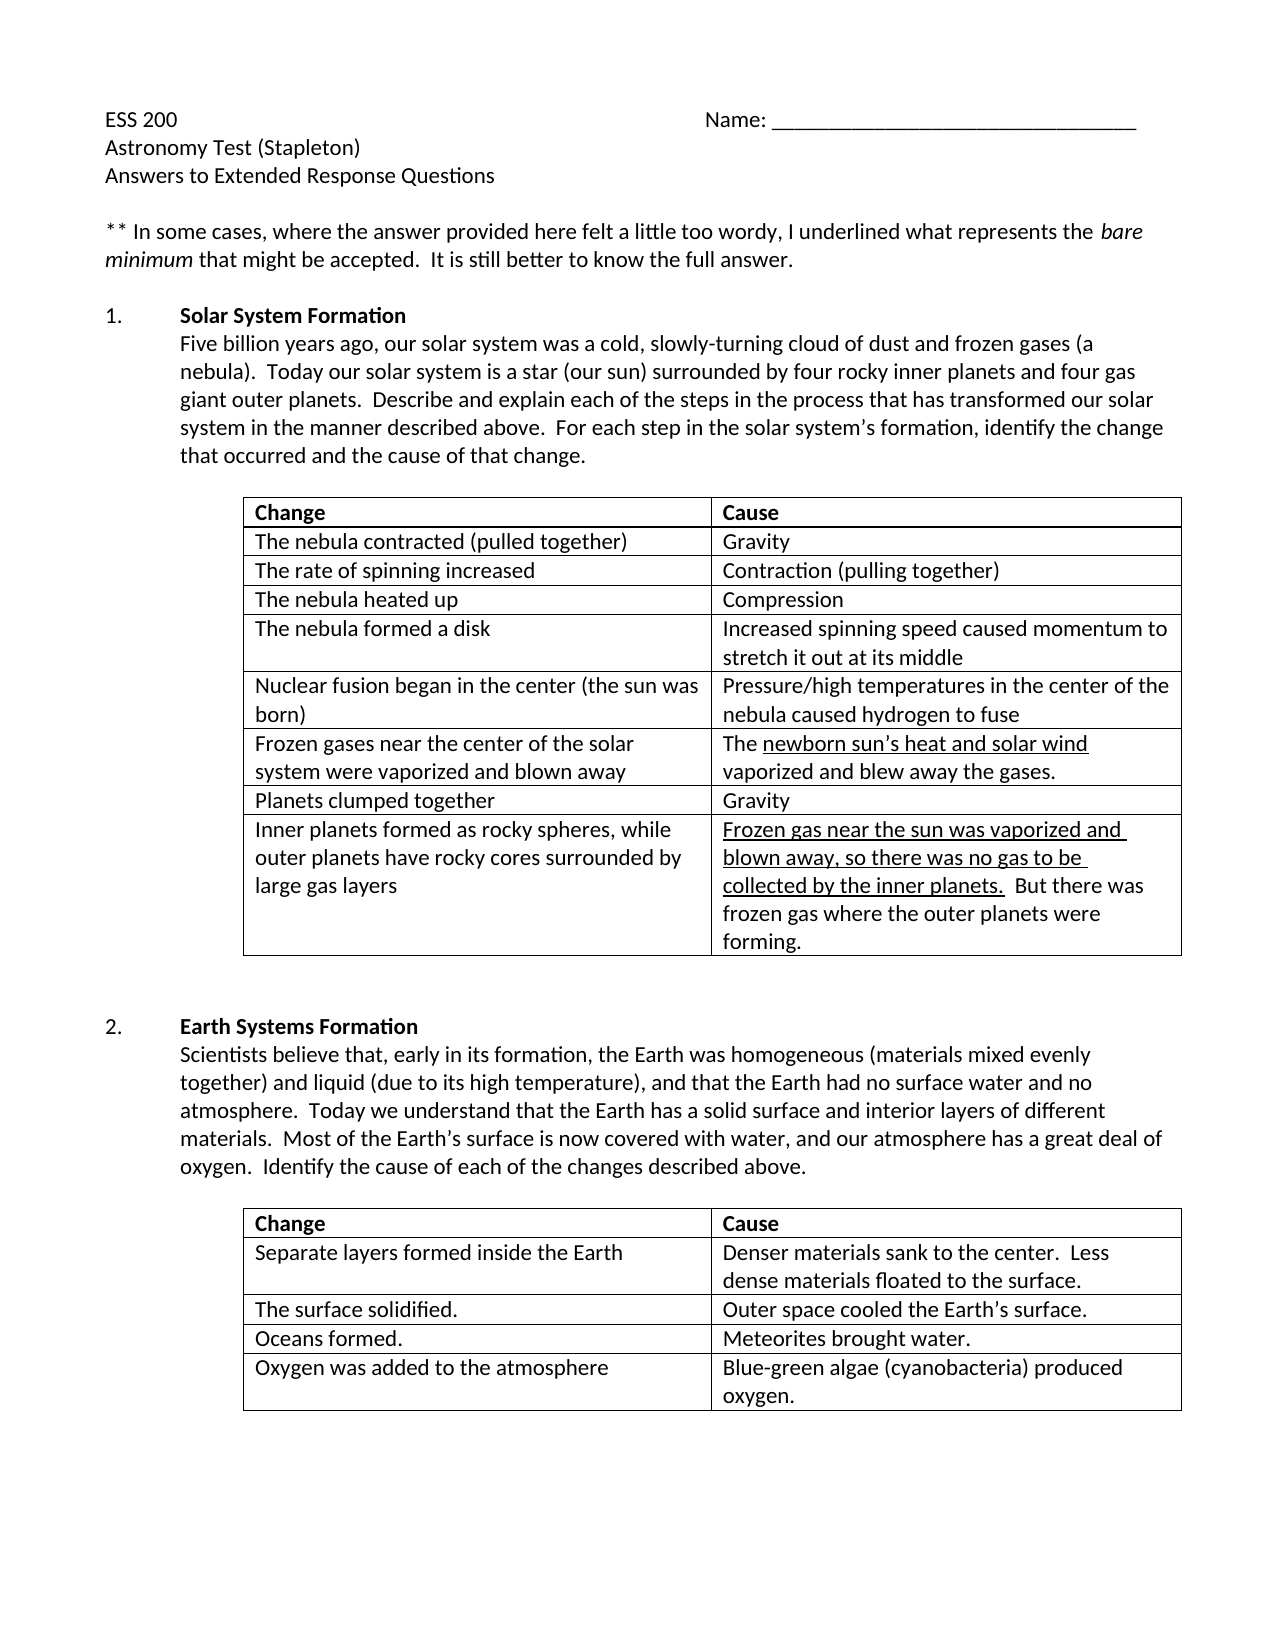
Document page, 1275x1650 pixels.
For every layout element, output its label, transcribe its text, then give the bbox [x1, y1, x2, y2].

table_header Change [244, 498, 711, 526]
table_cell Meteorites brought water. [712, 1325, 1181, 1352]
table_cell Inner planets formed as rocky spheres, while outer planets have rocky cores surrounded by large gas layers [244, 815, 711, 955]
table_cell Pressure/high temperatures in the center of the nebula caused hydrogen to fuse [712, 672, 1181, 728]
text 2. Earth Systems Formation [105, 1012, 1170, 1040]
table_cell Frozen gas near the sun was vaporized and blown away, so there was no gas to be collected by the inner planets. But there was frozen gas where the outer planets were forming. [712, 815, 1181, 955]
table_cell Oceans formed. [244, 1325, 711, 1352]
table_cell Compression [712, 586, 1181, 613]
table_header Cause [712, 1209, 1181, 1237]
table_cell Outer space cooled the Earth’s surface. [712, 1295, 1181, 1323]
table_cell The newborn sun’s heat and solar wind vaporized and blew away the gases. [712, 729, 1181, 785]
table_cell Gravity [712, 528, 1181, 555]
table_cell The nebula contracted (pulled together) [244, 528, 711, 555]
table_cell Blue-green algae (cyanobacteria) produced oxygen. [712, 1354, 1181, 1409]
table_cell Oxygen was added to the atmosphere [244, 1354, 711, 1409]
table_cell Planets clumped together [244, 786, 711, 814]
table_cell Gravity [712, 786, 1181, 814]
text ESS 200 Name: ________________________________ [105, 105, 1170, 133]
text 1. Solar System Formation [105, 301, 1170, 329]
table_cell Nuclear fusion began in the center (the sun was born) [244, 672, 711, 728]
table_cell The surface solidified. [244, 1295, 711, 1323]
text Astronomy Test (Stapleton) [105, 133, 1170, 161]
text ** In some cases, where the answer provided here felt a little too wordy, I underlined what represents the bare minimum that might be accepted. It is still better to know the full answer. [105, 217, 1170, 273]
text Scientists believe that, early in its formation, the Earth was homogeneous (materials mixed evenly together) and liquid (due to its high temperature), and that the Earth had no surface water and no atmosphere. Today we understand that the Earth has a solid surface and interior layers of different materials. Most of the Earth’s surface is now covered with water, and our atmosphere has a great deal of oxygen. Identify the cause of each of the changes described above. [105, 1040, 1170, 1180]
text Answers to Extended Response Questions [105, 161, 1170, 189]
table_cell Separate layers formed inside the Earth [244, 1238, 711, 1294]
text Five billion years ago, our solar system was a cold, slowly-turning cloud of dust and frozen gases (a nebula). Today our solar system is a star (our sun) surrounded by four rocky inner planets and four gas giant outer planets. Describe and explain each of the steps in the process that has transformed our solar system in the manner described above. For each step in the solar system’s formation, identify the change that occurred and the cause of that change. [105, 329, 1170, 469]
table_cell Increased spinning speed caused momentum to stretch it out at its middle [712, 615, 1181, 671]
table_cell Denser materials sank to the center. Less dense materials floated to the surface. [712, 1238, 1181, 1294]
table_cell Contraction (pulling together) [712, 556, 1181, 584]
table_cell Frozen gases near the center of the solar system were vaporized and blown away [244, 729, 711, 785]
table_cell The nebula formed a disk [244, 615, 711, 671]
table_cell The nebula heated up [244, 586, 711, 613]
table_cell The rate of spinning increased [244, 556, 711, 584]
table_header Cause [712, 498, 1181, 526]
table_header Change [244, 1209, 711, 1237]
